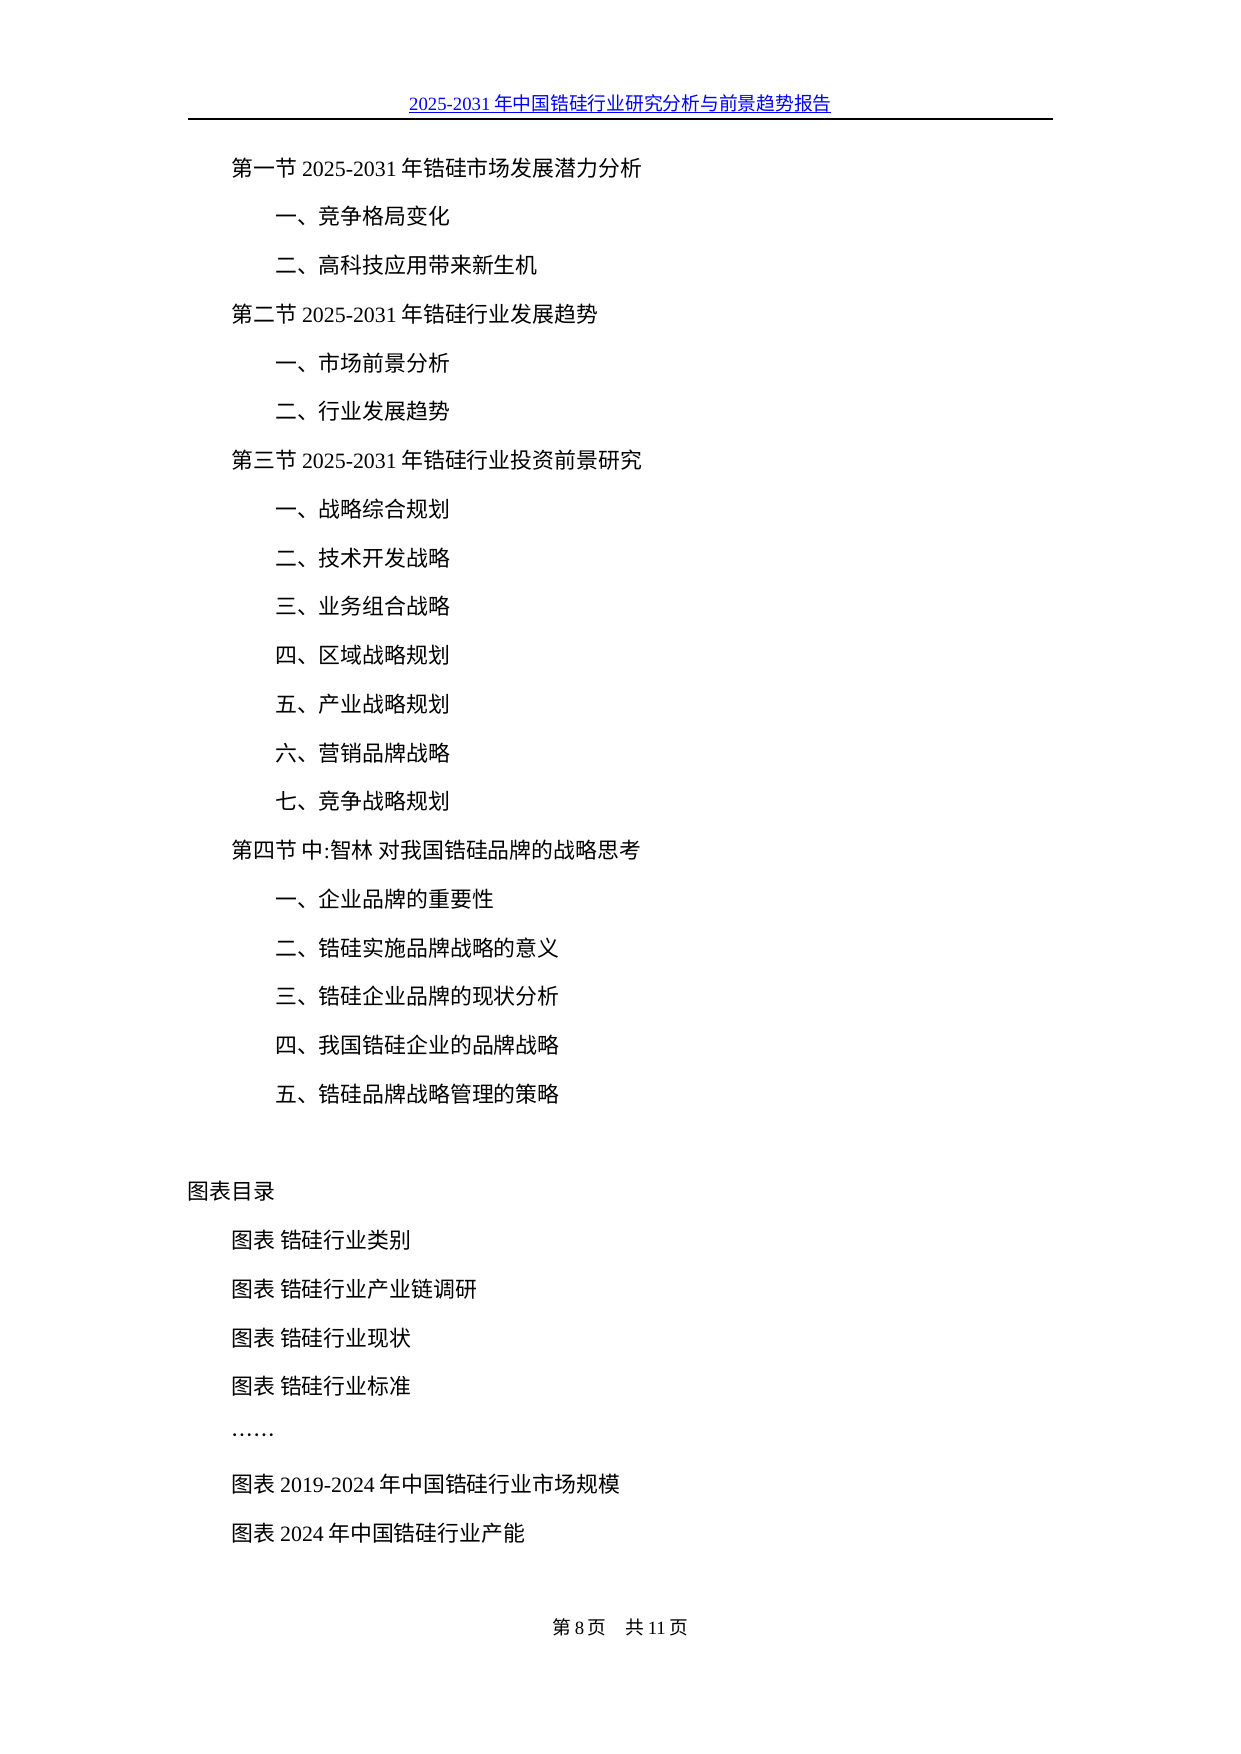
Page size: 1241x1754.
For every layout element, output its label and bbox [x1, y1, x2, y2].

text [187, 150, 1053, 1548]
